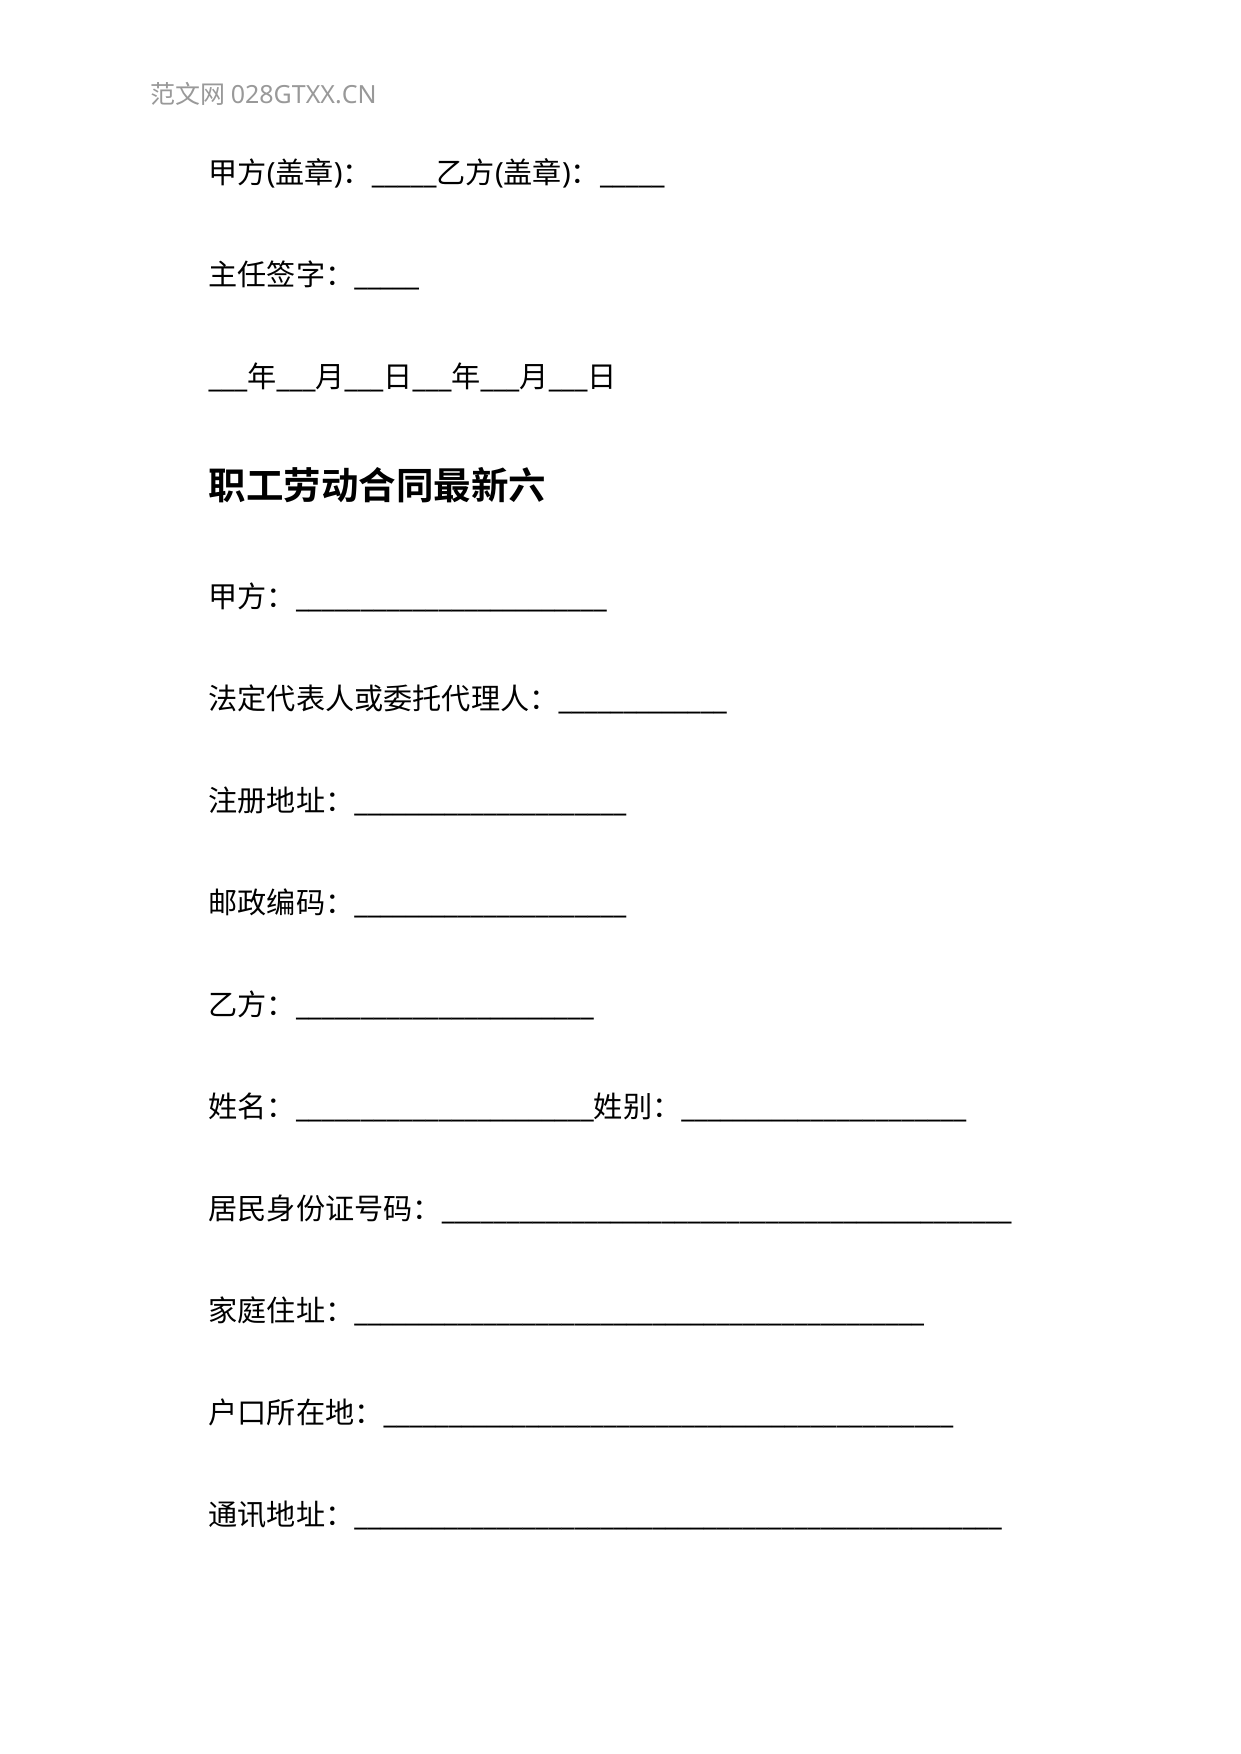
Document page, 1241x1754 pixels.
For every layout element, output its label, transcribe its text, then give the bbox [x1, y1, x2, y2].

text ___年___月___日___年___月___日 [150, 354, 1090, 396]
text 主任签字：_____ [150, 252, 1090, 294]
text 家庭住址：____________________________________________ [150, 1287, 1090, 1329]
text 乙方：_______________________ [150, 981, 1090, 1024]
text 甲方(盖章)：_____乙方(盖章)：_____ [150, 150, 1090, 192]
text 法定代表人或委托代理人：_____________ [150, 675, 1090, 718]
text 甲方：________________________ [150, 573, 1090, 616]
text 职工劳动合同最新六 [150, 456, 1090, 510]
text 居民身份证号码：____________________________________________ [150, 1185, 1090, 1228]
text 姓名：_______________________姓别：______________________ [150, 1083, 1090, 1126]
text 注册地址：_____________________ [150, 777, 1090, 820]
text 邮政编码：_____________________ [150, 879, 1090, 922]
text 通讯地址：__________________________________________________ [150, 1491, 1090, 1533]
text 户口所在地：____________________________________________ [150, 1389, 1090, 1432]
